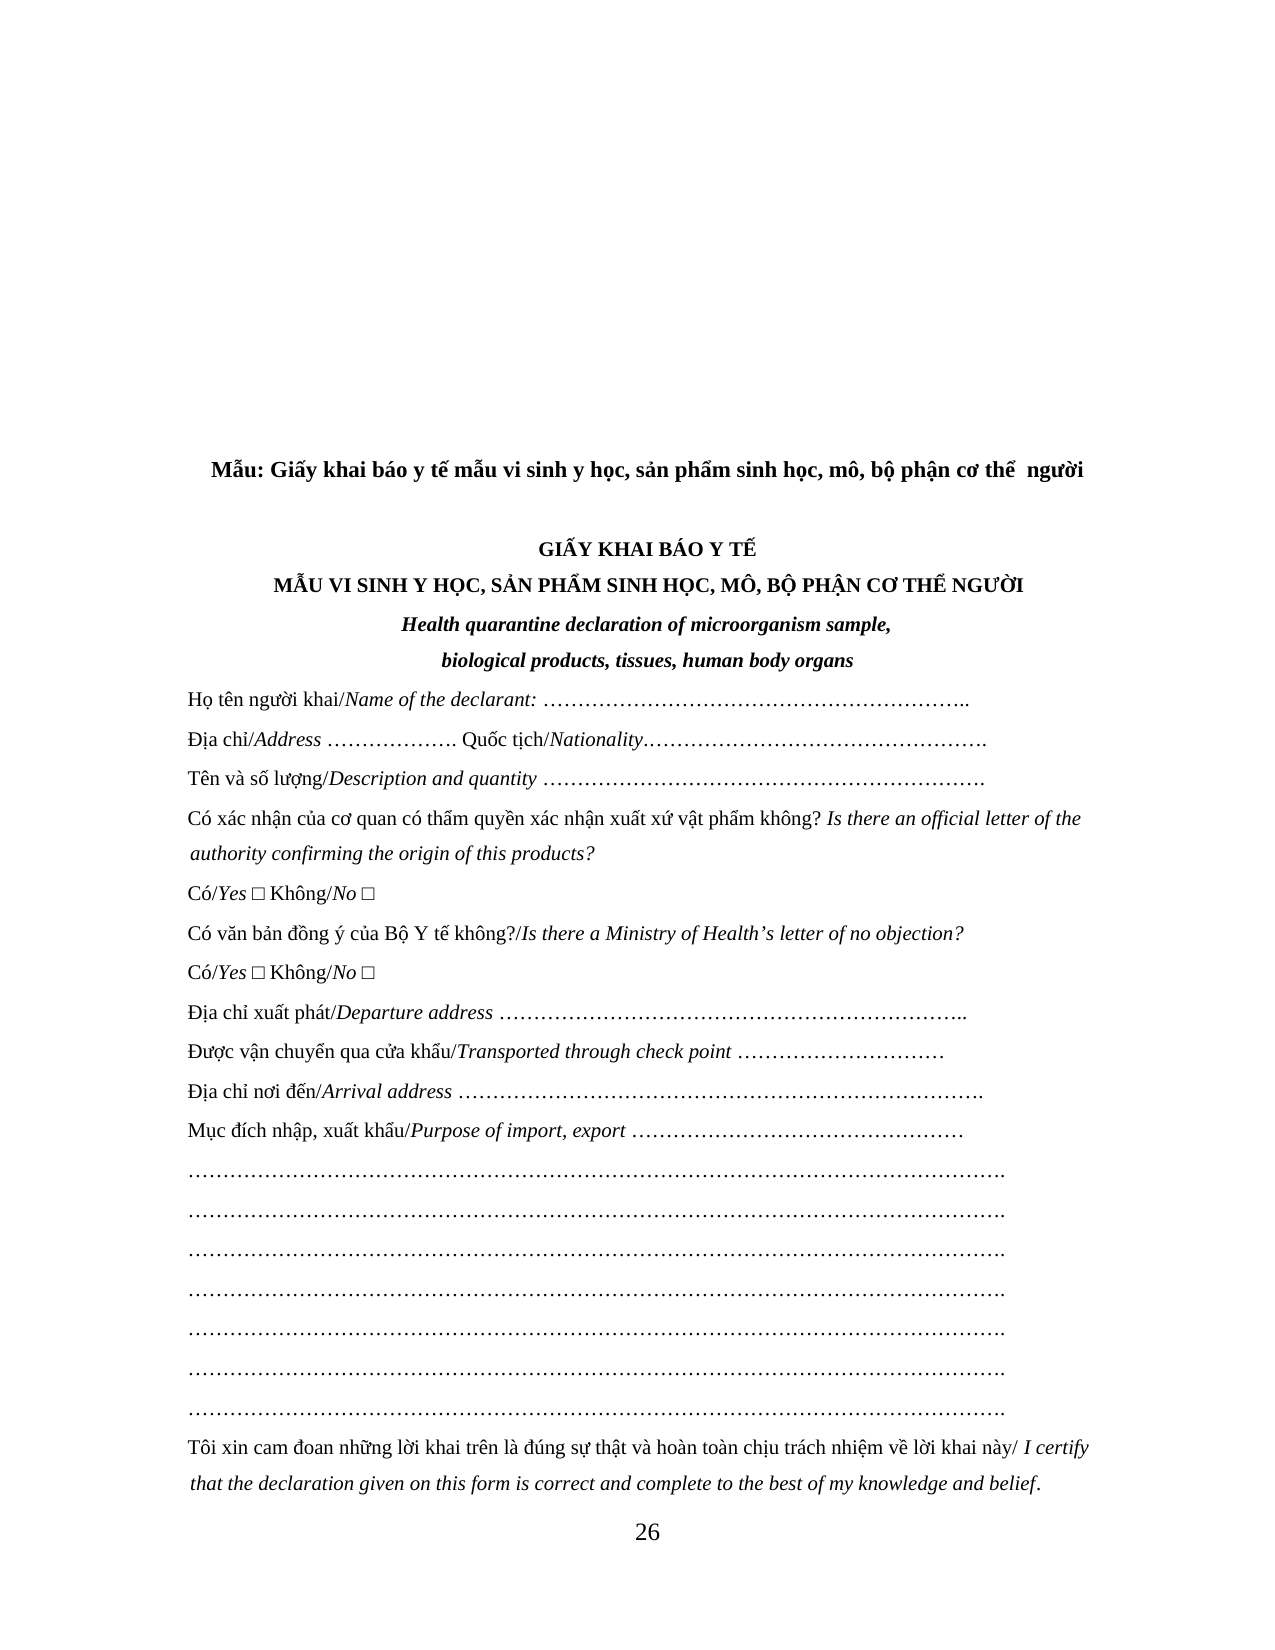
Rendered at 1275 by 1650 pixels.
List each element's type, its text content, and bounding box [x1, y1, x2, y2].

text Có/Yes □ Không/No □ [187, 951, 1107, 987]
text ………………………………………………………………………………………………………. [187, 1268, 1107, 1303]
text GIẤY KHAI BÁO Y TẾ MẪU VI SINH Y HỌC, SẢN PHẨM SINH HỌC, MÔ, BỘ PHẬN CƠ THỂ NGƯỜI [187, 528, 1107, 599]
text Họ tên người khai/Name of the declarant: …………………………………………………….. [187, 678, 1107, 714]
text ………………………………………………………………………………………………………. [187, 1387, 1107, 1422]
text ………………………………………………………………………………………………………. [187, 1347, 1107, 1382]
text ………………………………………………………………………………………………………. [187, 1189, 1107, 1224]
text Có/Yes □ Không/No □ [187, 872, 1107, 907]
text Tôi xin cam đoan những lời khai trên là đúng sự thật và hoàn toàn chịu trách nhiệm về lời khai này/ I certify that the declaration given on this form is correct and complete to the best of my knowledge and belief. [187, 1426, 1107, 1497]
text Health quarantine declaration of microorganism sample, biological products, tissues, human body organs [187, 603, 1107, 674]
text Mẫu: Giấy khai báo y tế mẫu vi sinh y học, sản phẩm sinh học, mô, bộ phận cơ thể người [187, 449, 1107, 484]
text Tên và số lượng/Description and quantity ………………………………………………………. [187, 757, 1107, 793]
text ………………………………………………………………………………………………………. [187, 1228, 1107, 1264]
text Địa chỉ nơi đến/Arrival address …………………………………………………………………. [187, 1070, 1107, 1105]
text Có văn bản đồng ý của Bộ Y tế không?/Is there a Ministry of Health’s letter of no objection? [187, 912, 1107, 947]
text Mục đích nhập, xuất khẩu/Purpose of import, export ………………………………………… [187, 1109, 1107, 1145]
text ………………………………………………………………………………………………………. [187, 1149, 1107, 1184]
text Địa chỉ/Address ………………. Quốc tịch/Nationality.…………………………………………. [187, 718, 1107, 753]
text Có xác nhận của cơ quan có thẩm quyền xác nhận xuất xứ vật phẩm không? Is there an official letter of the authority confirming the origin of this products? [187, 797, 1107, 868]
text Được vận chuyển qua cửa khẩu/Transported through check point ………………………… [187, 1030, 1107, 1066]
text Địa chỉ xuất phát/Departure address ………………………………………………………….. [187, 991, 1107, 1026]
text ………………………………………………………………………………………………………. [187, 1307, 1107, 1343]
